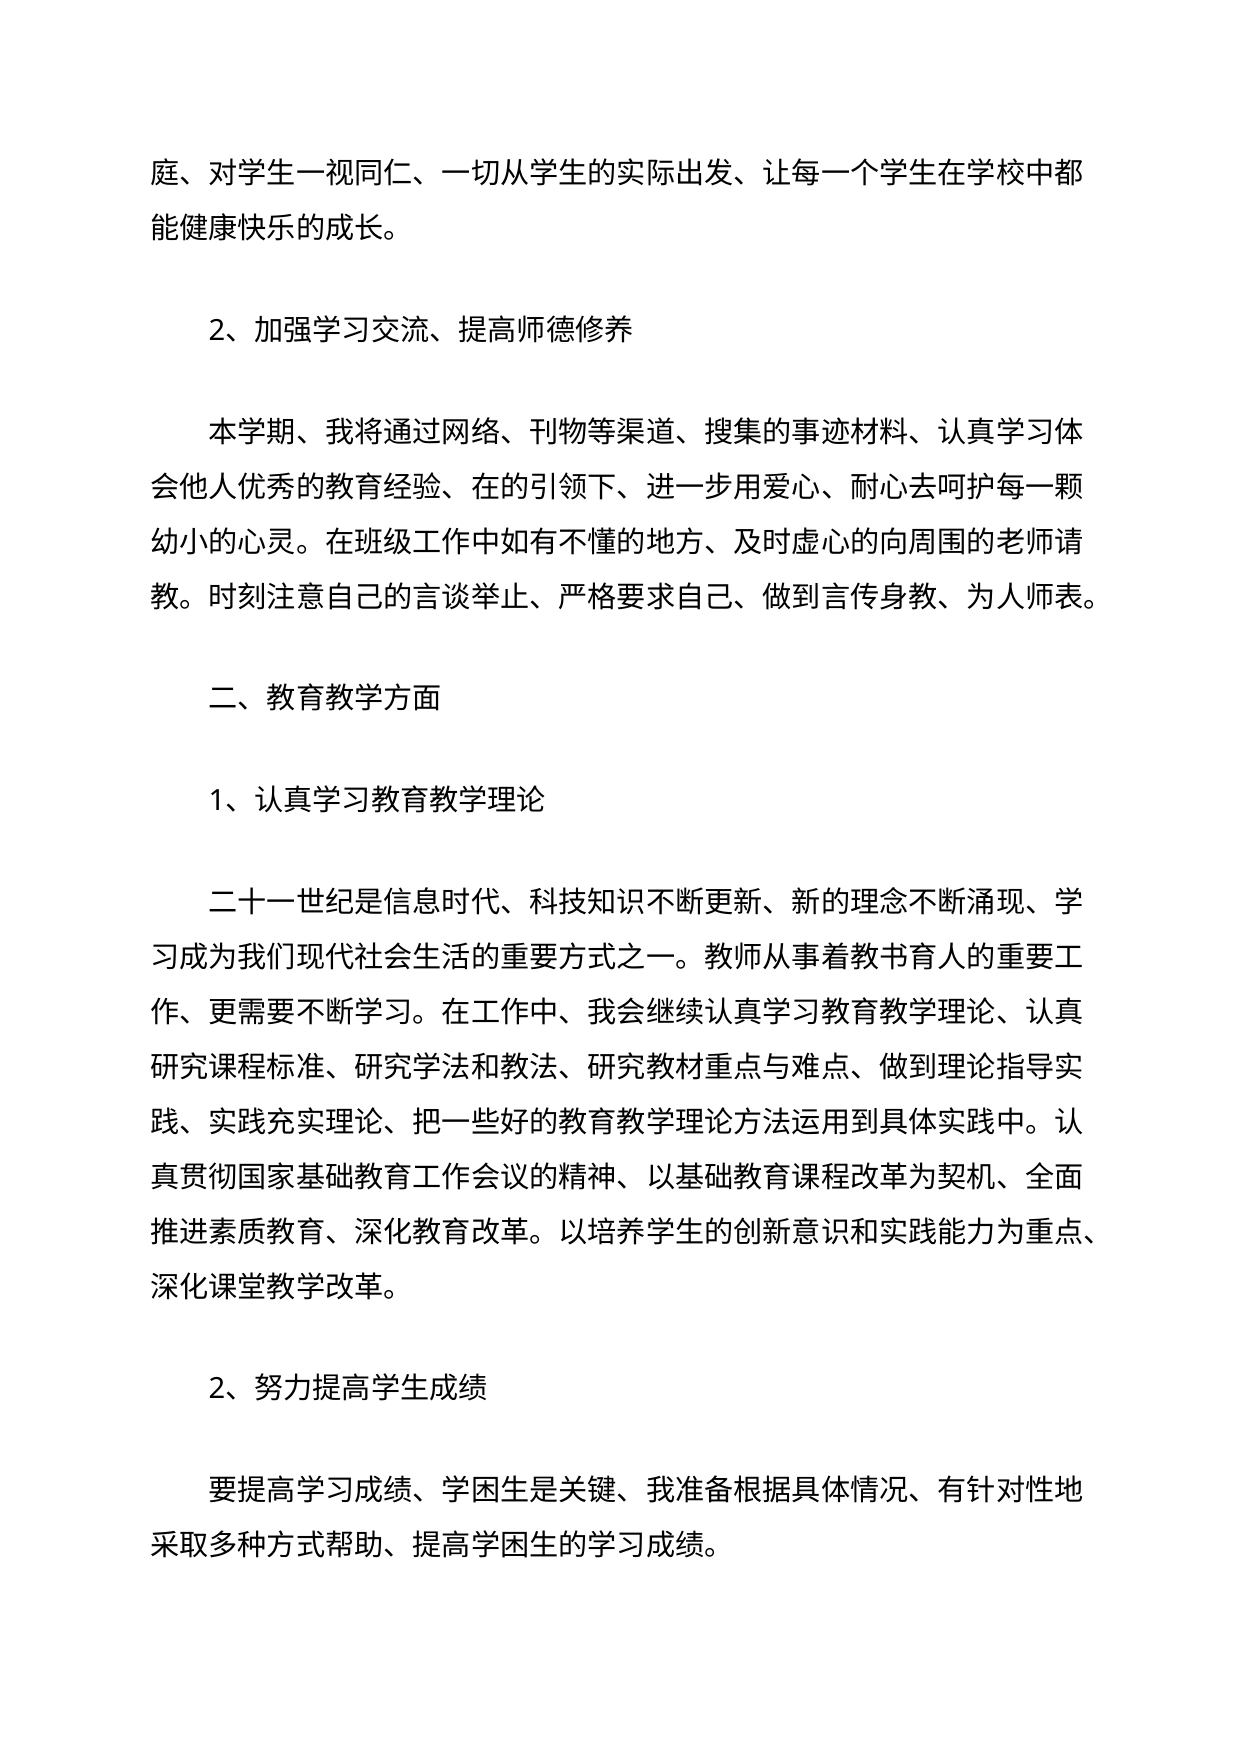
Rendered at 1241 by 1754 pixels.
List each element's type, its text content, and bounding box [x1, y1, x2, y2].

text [150, 150, 1090, 247]
text 二、教育教学方面 [150, 675, 1090, 717]
text 2、加强学习交流、提高师德修养 [150, 307, 1090, 349]
text 2、努力提高学生成绩 [150, 1365, 1090, 1407]
text 1、认真学习教育教学理论 [150, 777, 1090, 819]
text 要提高学习成绩、学困生是关键、我准备根据具体情况、有针对性地采取多种方式帮助、提高学困生的学习成绩。 [150, 1467, 1090, 1564]
text 本学期、我将通过网络、刊物等渠道、搜集的事迹材料、认真学习体会他人优秀的教育经验、在的引领下、进一步用爱心、耐心去呵护每一颗幼小的心灵。在班级工作中如有不懂的地方、及时虚心的向周围的老师请教。时刻注意自己的言谈举止、严格要求自己、做到言传身教、为人师表。 [150, 409, 1090, 616]
text 二十一世纪是信息时代、科技知识不断更新、新的理念不断涌现、学习成为我们现代社会生活的重要方式之一。教师从事着教书育人的重要工作、更需要不断学习。在工作中、我会继续认真学习教育教学理论、认真研究课程标准、研究学法和教法、研究教材重点与难点、做到理论指导实践、实践充实理论、把一些好的教育教学理论方法运用到具体实践中。认真贯彻国家基础教育工作会议的精神、以基础教育课程改革为契机、全面推进素质教育、深化教育改革。以培养学生的创新意识和实践能力为重点、深化课堂教学改革。 [150, 879, 1090, 1305]
